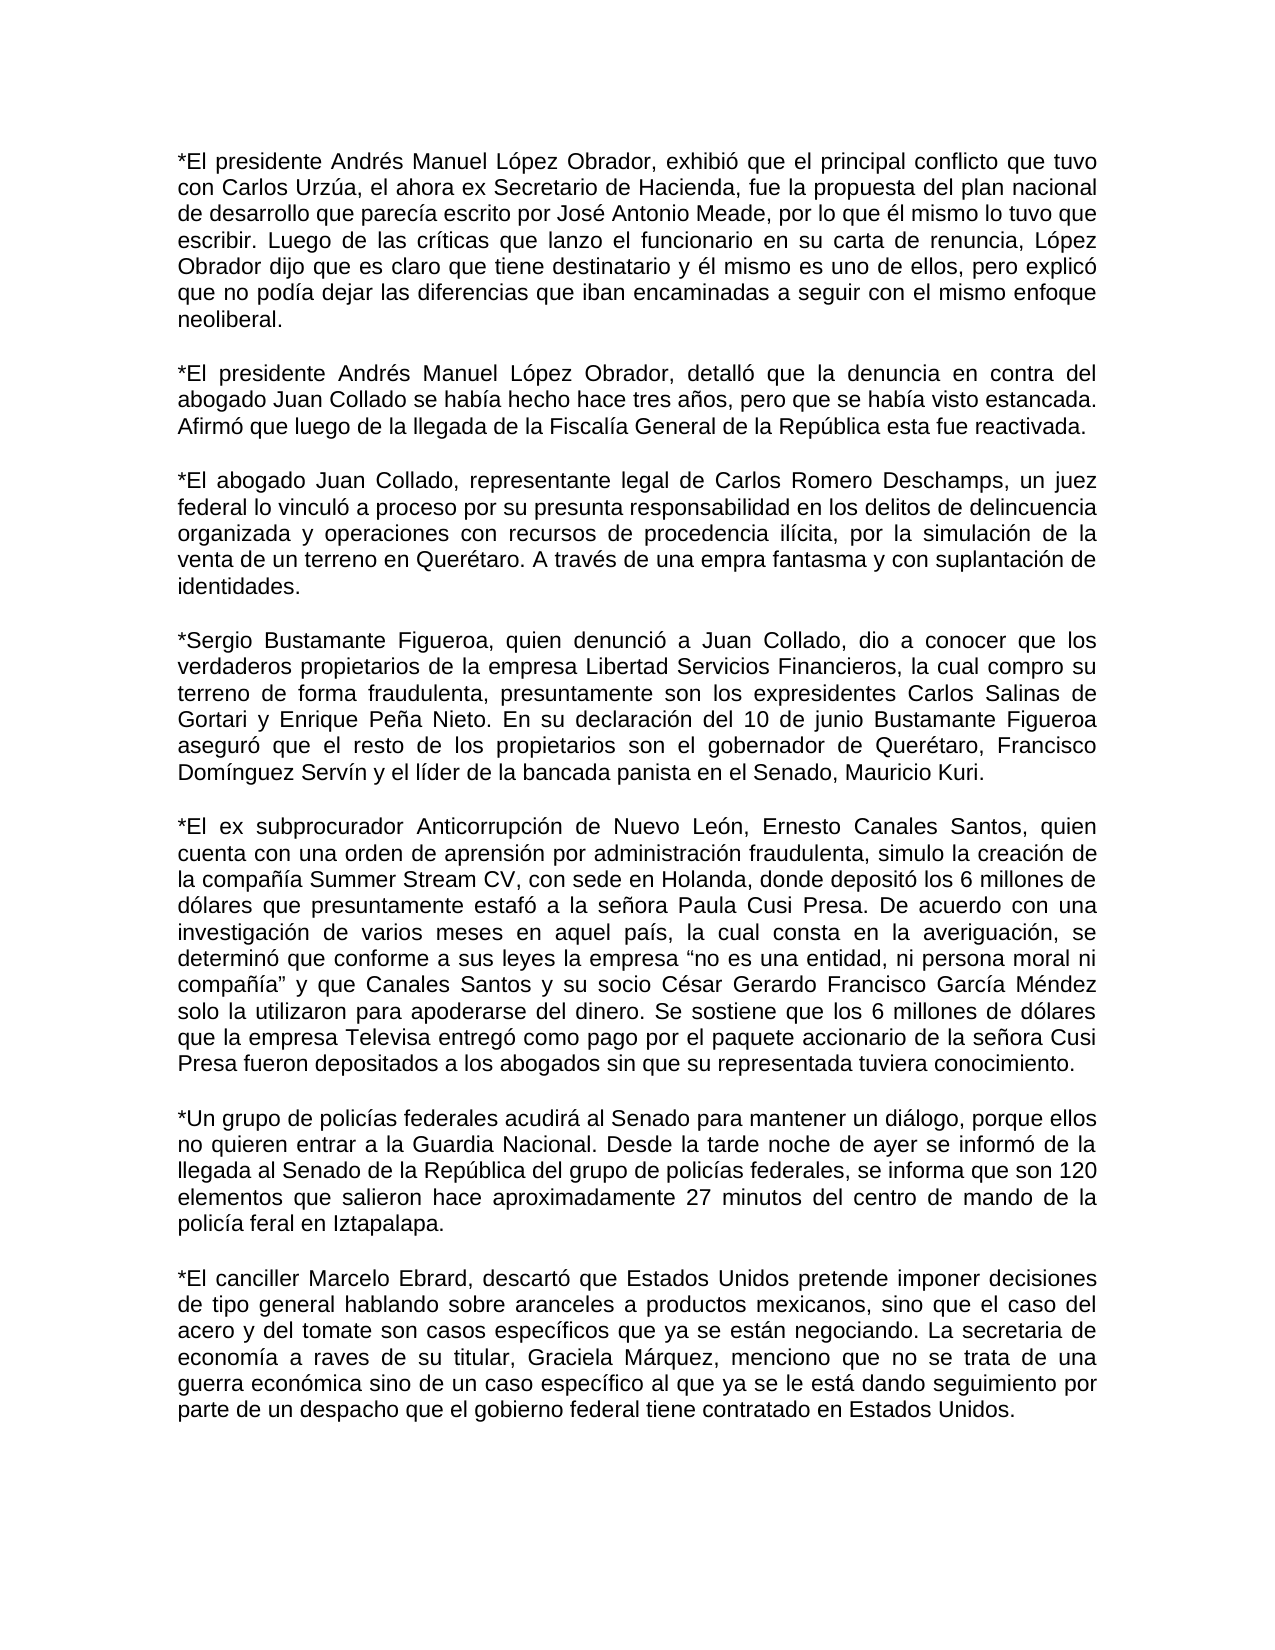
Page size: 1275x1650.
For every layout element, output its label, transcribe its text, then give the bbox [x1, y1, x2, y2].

text *El ex subprocurador Anticorrupción de Nuevo León, Ernesto Canales Santos, quien cuenta con una orden de aprensión por administración fraudulenta, simulo la creación de la compañía Summer Stream CV, con sede en Holanda, donde depositó los 6 millones de dólares que presuntamente estafó a la señora Paula Cusi Presa. De acuerdo con una investigación de varios meses en aquel país, la cual consta en la averiguación, se determinó que conforme a sus leyes la empresa “no es una entidad, ni persona moral ni compañía” y que Canales Santos y su socio César Gerardo Francisco García Méndez solo la utilizaron para apoderarse del dinero. Se sostiene que los 6 millones de dólares que la empresa Televisa entregó como pago por el paquete accionario de la señora Cusi Presa fueron depositados a los abogados sin que su representada tuviera conocimiento. [177, 813, 1098, 1077]
text *El presidente Andrés Manuel López Obrador, detalló que la denuncia en contra del abogado Juan Collado se había hecho hace tres años, pero que se había visto estancada. Afirmó que luego de la llegada de la Fiscalía General de la República esta fue reactivada. [177, 360, 1098, 439]
text *El abogado Juan Collado, representante legal de Carlos Romero Deschamps, un juez federal lo vinculó a proceso por su presunta responsabilidad en los delitos de delincuencia organizada y operaciones con recursos de procedencia ilícita, por la simulación de la venta de un terreno en Querétaro. A través de una empra fantasma y con suplantación de identidades. [177, 467, 1098, 599]
text *Sergio Bustamante Figueroa, quien denunció a Juan Collado, dio a conocer que los verdaderos propietarios de la empresa Libertad Servicios Financieros, la cual compro su terreno de forma fraudulenta, presuntamente son los expresidentes Carlos Salinas de Gortari y Enrique Peña Nieto. En su declaración del 10 de junio Bustamante Figueroa aseguró que el resto de los propietarios son el gobernador de Querétaro, Francisco Domínguez Servín y el líder de la bancada panista en el Senado, Mauricio Kuri. [177, 627, 1098, 785]
text *Un grupo de policías federales acudirá al Senado para mantener un diálogo, porque ellos no quieren entrar a la Guardia Nacional. Desde la tarde noche de ayer se informó de la llegada al Senado de la República del grupo de policías federales, se informa que son 120 elementos que salieron hace aproximadamente 27 minutos del centro de mando de la policía feral en Iztapalapa. [177, 1105, 1098, 1236]
text *El canciller Marcelo Ebrard, descartó que Estados Unidos pretende imponer decisiones de tipo general hablando sobre aranceles a productos mexicanos, sino que el caso del acero y del tomate son casos específicos que ya se están negociando. La secretaria de economía a raves de su titular, Graciela Márquez, menciono que no se trata de una guerra económica sino de un caso específico al que ya se le está dando seguimiento por parte de un despacho que el gobierno federal tiene contratado en Estados Unidos. [177, 1264, 1098, 1423]
text *El presidente Andrés Manuel López Obrador, exhibió que el principal conflicto que tuvo con Carlos Urzúa, el ahora ex Secretario de Hacienda, fue la propuesta del plan nacional de desarrollo que parecía escrito por José Antonio Meade, por lo que él mismo lo tuvo que escribir. Luego de las críticas que lanzo el funcionario en su carta de renuncia, López Obrador dijo que es claro que tiene destinatario y él mismo es uno de ellos, pero explicó que no podía dejar las diferencias que iban encaminadas a seguir con el mismo enfoque neoliberal. [177, 148, 1098, 332]
